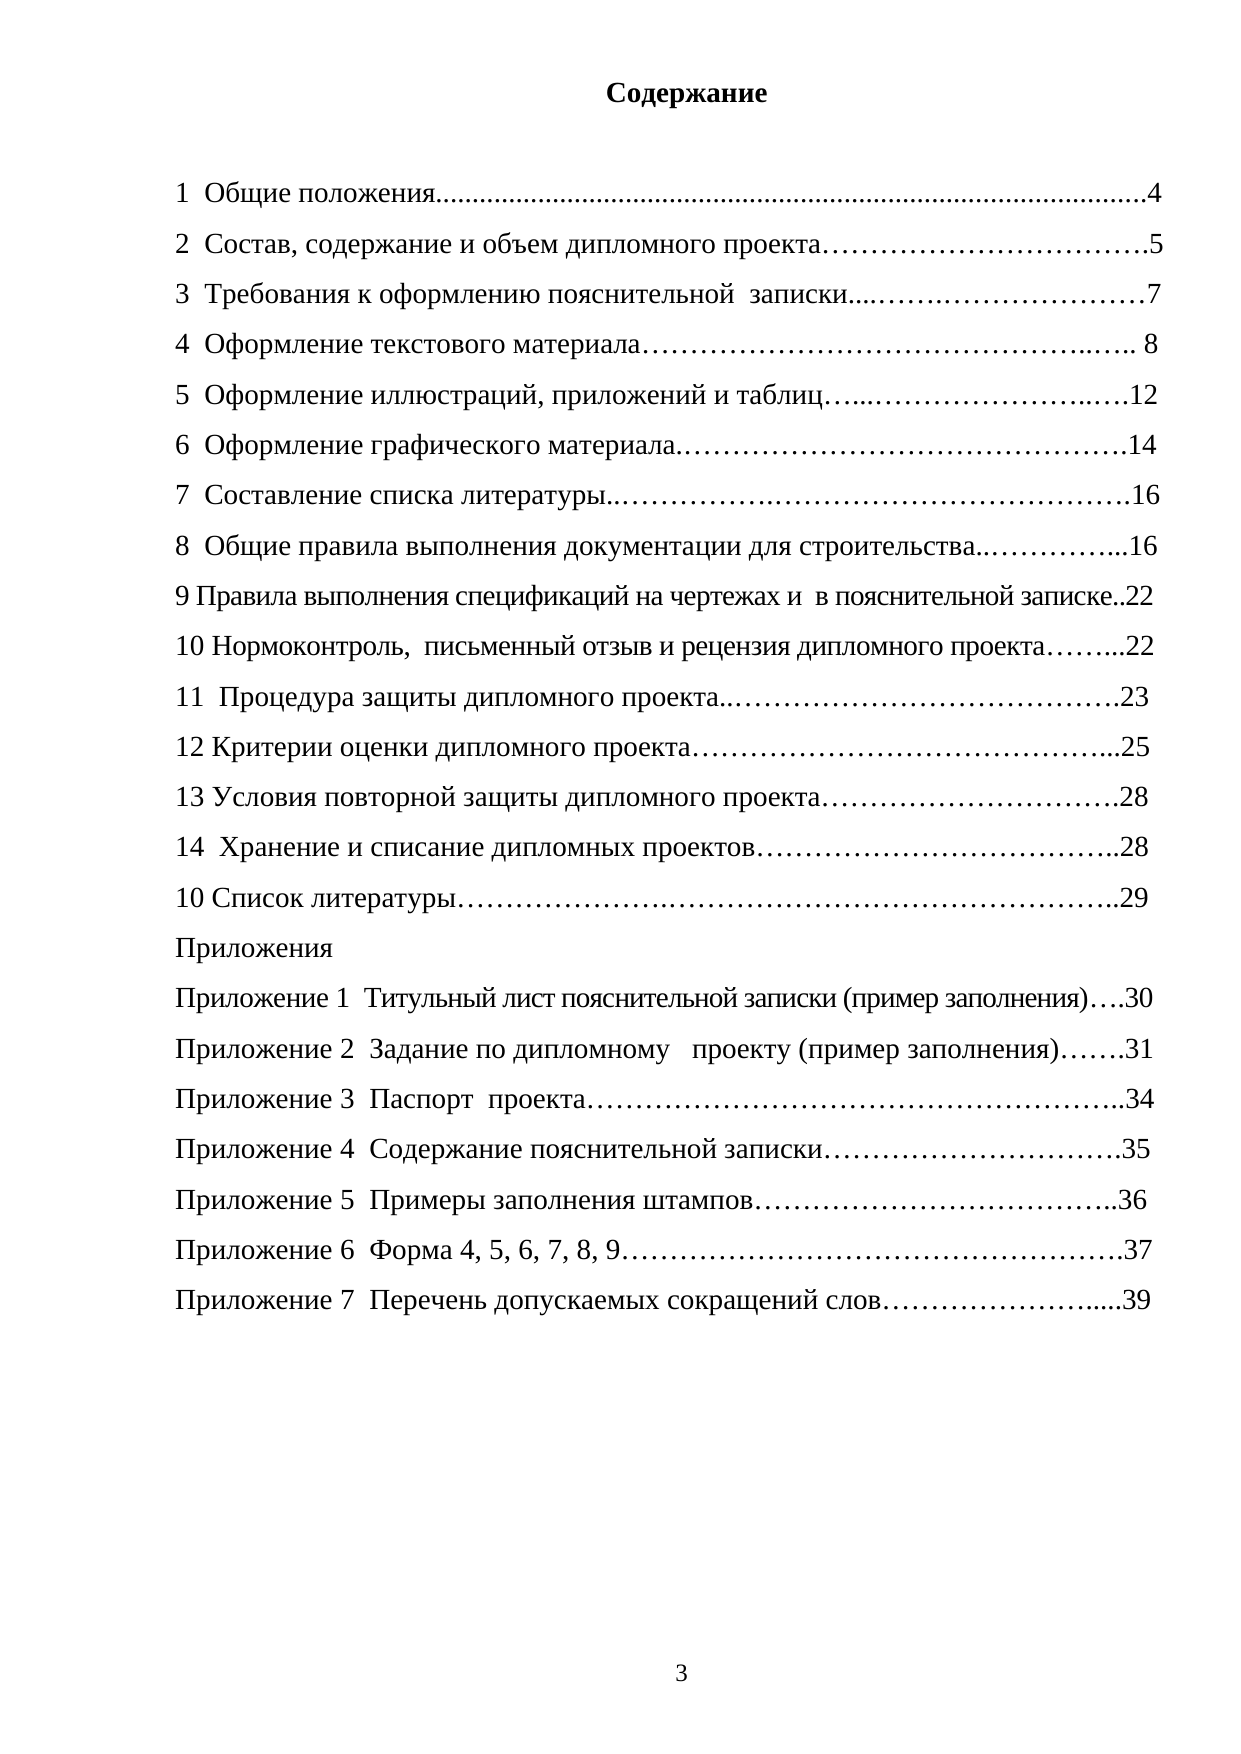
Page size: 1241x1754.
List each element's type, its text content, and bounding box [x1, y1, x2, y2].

text 9 Правила выполнения спецификаций на чертежах и в пояснительной записке..22 [175, 578, 1171, 612]
text Приложение 1 Титульный лист пояснительной записки (пример заполнения)….30 [175, 981, 1171, 1014]
text 5 Оформление иллюстраций, приложений и таблиц…...…………………..….12 [175, 377, 1171, 410]
text Содержание [606, 75, 1171, 108]
text 12 Критерии оценки дипломного проекта……………………………………...25 [175, 729, 1171, 762]
text Приложение 6 Форма 4, 5, 6, 7, 8, 9…………………………………………….37 [175, 1232, 1171, 1266]
text 6 Оформление графического материала.……………………………………….14 [175, 427, 1171, 461]
text 2 Состав, содержание и объем дипломного проекта…………………………….5 [175, 226, 1171, 259]
text Приложение 4 Содержание пояснительной записки………………………….35 [175, 1131, 1171, 1165]
text 10 Список литературы………………….………………………………………..29 [175, 880, 1171, 913]
text 8 Общие правила выполнения документации для строительства..…………...16 [175, 528, 1171, 561]
text 10 Нормоконтроль, письменный отзыв и рецензия дипломного проекта……...22 [175, 628, 1171, 662]
text Приложение 5 Примеры заполнения штампов………………………………..36 [175, 1182, 1171, 1215]
text 14 Хранение и списание дипломных проектов………………………………..28 [175, 829, 1171, 863]
text Приложение 7 Перечень допускаемых сокращений слов………………….....39 [175, 1282, 1171, 1316]
text Приложения [175, 930, 1171, 964]
text 3 Требования к оформлению пояснительной записки....…….…………………7 [175, 276, 1171, 310]
text 13 Условия повторной защиты дипломного проекта………………………….28 [175, 779, 1171, 813]
text 11 Процедура защиты дипломного проекта..………………………………….23 [175, 679, 1171, 712]
text 1 Общие положения ..4 [175, 176, 1171, 209]
text 7 Составление списка литературы..…………….……………………………….16 [175, 477, 1171, 511]
text Приложение 3 Паспорт проекта………………………………………………..34 [175, 1081, 1171, 1115]
text Приложение 2 Задание по дипломному проекту (пример заполнения)…….31 [175, 1031, 1171, 1064]
text 4 Оформление текстового материала………………………………………..….. 8 [175, 326, 1171, 360]
